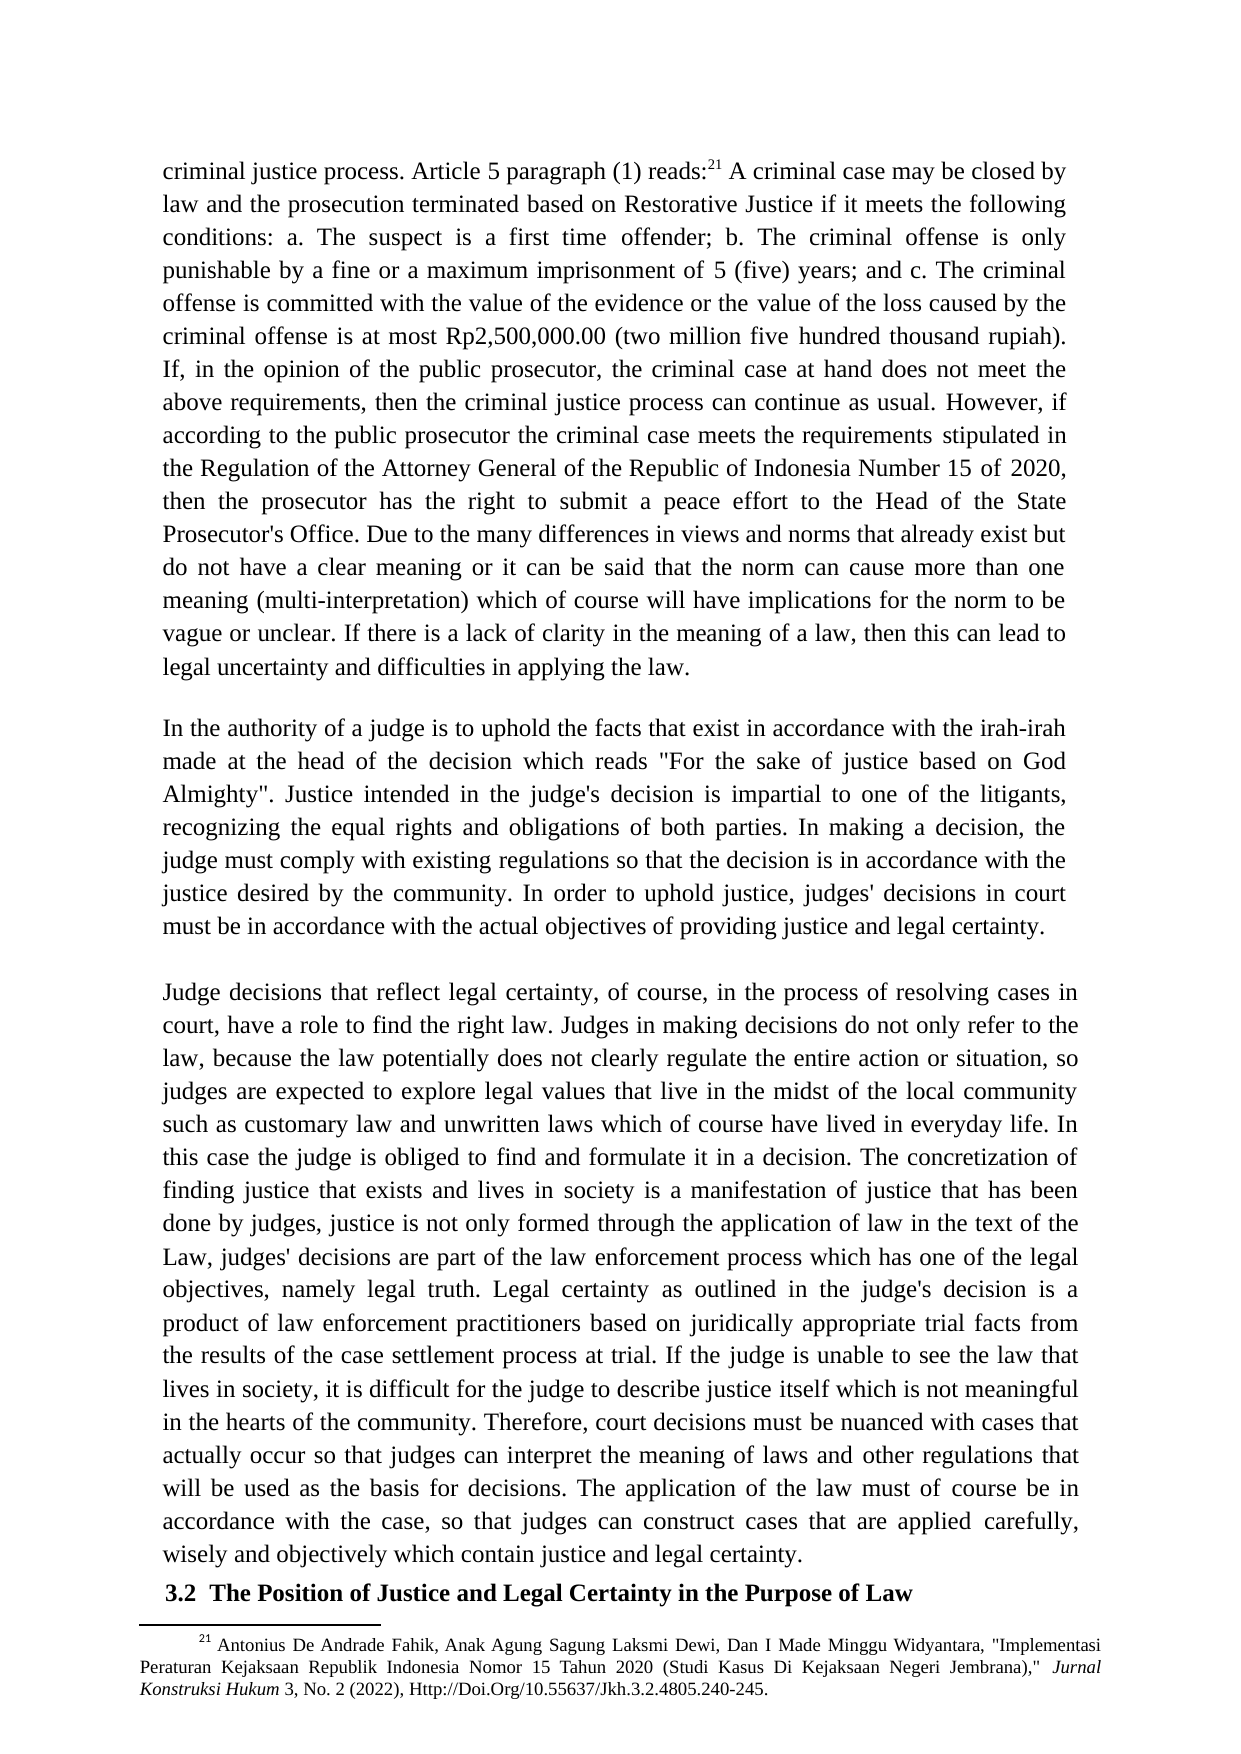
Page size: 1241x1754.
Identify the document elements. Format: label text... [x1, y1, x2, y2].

text In the authority of a judge is to uphold the facts that exist in accordance with the irah-irah made at the head of the decision which reads "For the sake of justice based on God Almighty". Justice intended in the judge's decision is impartial to one of the litigants, recognizing the equal rights and obligations of both parties. In making a decision, the judge must comply with existing regulations so that the decision is in accordance with the justice desired by the community. In order to uphold justice, judges' decisions in court must be in accordance with the actual objectives of providing justice and legal certainty. [162, 713, 1067, 940]
text Judge decisions that reflect legal certainty, of course, in the process of resolving cases in court, have a role to find the right law. Judges in making decisions do not only refer to the law, because the law potentially does not clearly regulate the entire action or situation, so judges are expected to explore legal values that live in the midst of the local community such as customary law and unwritten laws which of course have lived in everyday life. In this case the judge is obliged to find and formulate it in a decision. The concretization of finding justice that exists and lives in society is a manifestation of justice that has been done by judges, justice is not only formed through the application of law in the text of the Law, judges' decisions are part of the law enforcement process which has one of the legal objectives, namely legal truth. Legal certainty as outlined in the judge's decision is a product of law enforcement practitioners based on juridically appropriate trial facts from the results of the case settlement process at trial. If the judge is unable to see the law that lives in society, it is difficult for the judge to describe justice itself which is not meaningful in the hearts of the community. Therefore, court decisions must be nuanced with cases that actually occur so that judges can interpret the meaning of laws and other regulations that will be used as the basis for decisions. The application of the law must of course be in accordance with the case, so that judges can construct cases that are applied carefully, wisely and objectively which contain justice and legal certainty. [162, 977, 1079, 1567]
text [162, 156, 1067, 680]
subtitle The Position of Justice and Legal Certainty in the Purpose of Law [165, 1578, 1103, 1607]
